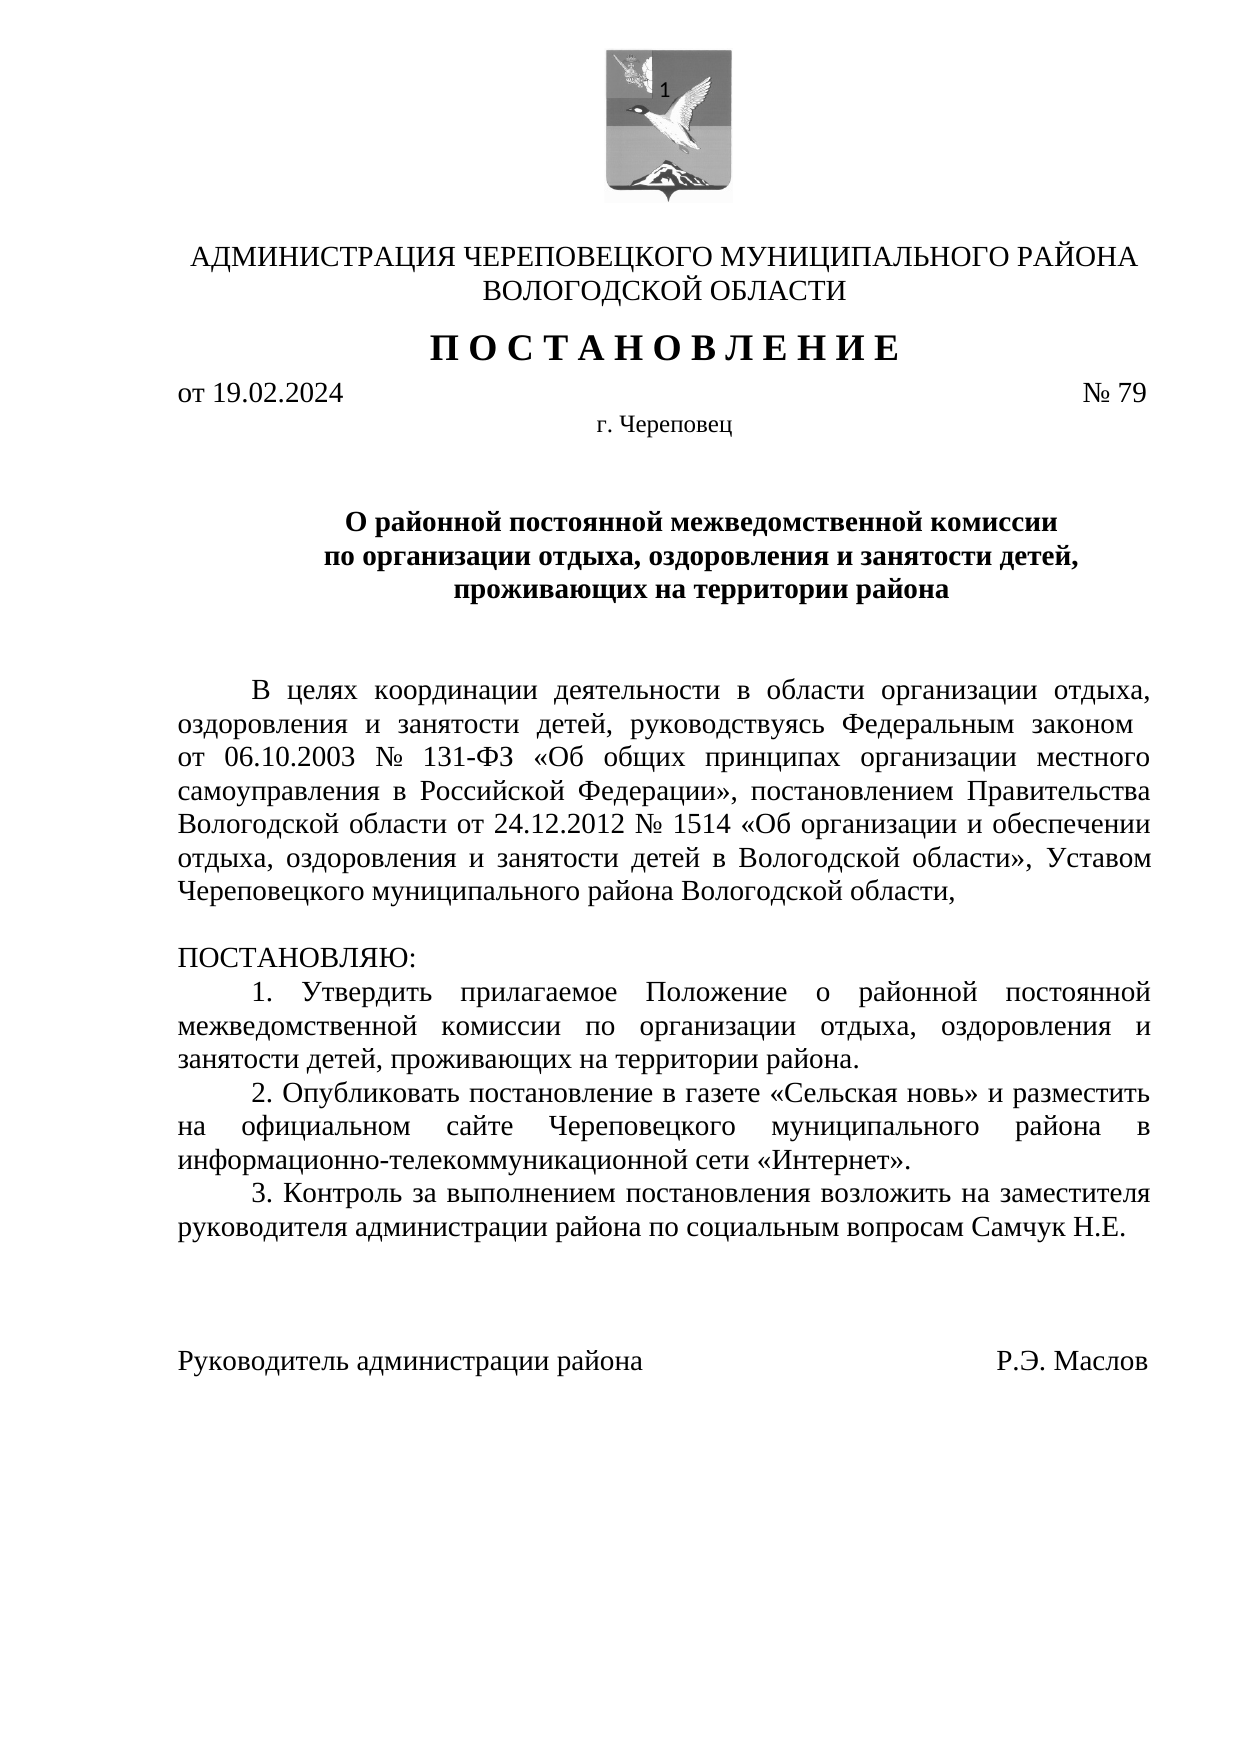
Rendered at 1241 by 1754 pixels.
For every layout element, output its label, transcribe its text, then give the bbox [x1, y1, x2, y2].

text В целях координации деятельности в области организации отдыха, оздоровления и занятости детей, руководствуясь Федеральным законом от 06.10.2003 № 131-ФЗ «Об общих принципах организации местного самоуправления в Российской Федерации», постановлением Правительства Вологодской области от 24.12.2012 № 1514 «Об организации и обеспечении отдыха, оздоровления и занятости детей в Вологодской области», Уставом Череповецкого муниципального района Вологодской области, [177, 672, 1152, 907]
text по организации отдыха, оздоровления и занятости детей, [177, 538, 1152, 572]
text Руководитель администрации района Р.Э. Маслов [177, 1343, 1152, 1377]
text 1. Утвердить прилагаемое Положение о районной постоянной межведомственной комиссии по организации отдыха, оздоровления и занятости детей, проживающих на территории района. [177, 974, 1152, 1075]
text г. Череповец [177, 409, 1152, 437]
text О районной постоянной межведомственной комиссии [177, 504, 1152, 538]
text 2. Опубликовать постановление в газете «Сельская новь» и разместить на официальном сайте Череповецкого муниципального района в информационно-телекоммуникационной сети «Интернет». [177, 1075, 1152, 1175]
subtitle П О С Т А Н О В Л Е Н И Е [177, 326, 1152, 369]
text ПОСТАНОВЛЯЮ: [177, 907, 1152, 974]
text 3. Контроль за выполнением постановления возложить на заместителя руководителя администрации района по социальным вопросам Самчук Н.Е. [177, 1175, 1152, 1242]
text проживающих на территории района [177, 572, 1152, 605]
text от 19.02.2024 № 79 [177, 375, 1152, 409]
text АДМИНИСТРАЦИЯ ЧЕРЕПОВЕЦКОГО МУНИЦИПАЛЬНОГО РАЙОНА ВОЛОГОДСКОЙ ОБЛАСТИ [177, 239, 1152, 307]
